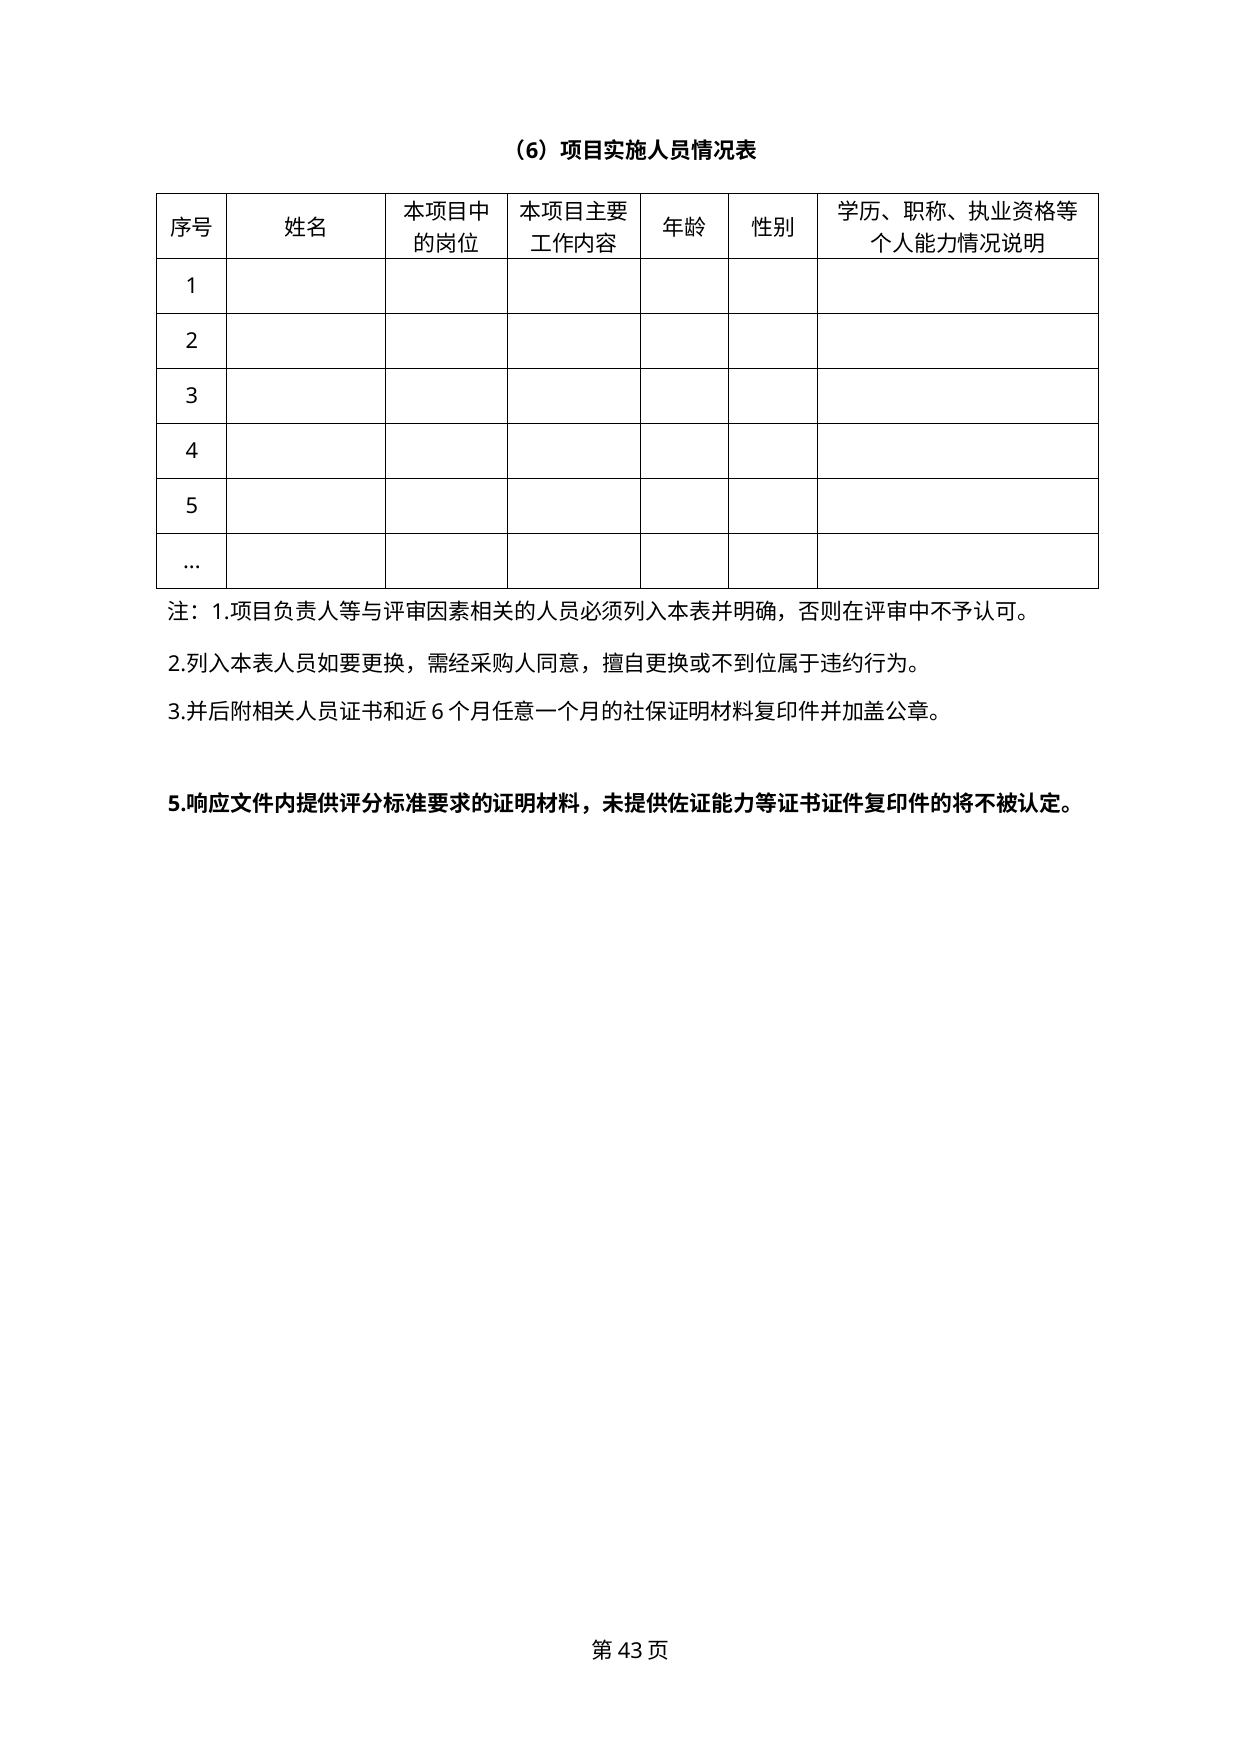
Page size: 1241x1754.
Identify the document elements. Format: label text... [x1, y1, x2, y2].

table_cell [729, 424, 817, 477]
table_cell [818, 259, 1098, 312]
table_cell [641, 479, 728, 532]
table_cell [729, 259, 817, 312]
table_cell [818, 369, 1098, 422]
table_cell [818, 314, 1098, 367]
table_cell [386, 369, 507, 422]
table_cell 4 [157, 424, 226, 477]
table_cell [386, 534, 507, 587]
table_header 本项目中的岗位 [386, 194, 507, 257]
table_header 姓名 [227, 194, 385, 257]
text 3.并后附相关人员证书和近6个月任意一个月的社保证明材料复印件并加盖公章。 [168, 694, 1093, 726]
table_cell [227, 424, 385, 477]
table_cell [386, 314, 507, 367]
table_cell [227, 314, 385, 367]
table_cell 1 [157, 259, 226, 312]
table_cell [818, 534, 1098, 587]
table_cell [386, 259, 507, 312]
table_cell 2 [157, 314, 226, 367]
table_cell [729, 369, 817, 422]
table_cell 3 [157, 369, 226, 422]
table_cell [386, 479, 507, 532]
table_header 学历、职称、执业资格等个人能力情况说明 [818, 194, 1098, 257]
table_header 性别 [729, 194, 817, 257]
table_cell [729, 534, 817, 587]
text 注：1.项目负责人等与评审因素相关的人员必须列入本表并明确，否则在评审中不予认可。 [165, 594, 1099, 625]
table_cell [508, 479, 640, 532]
table_cell [641, 534, 728, 587]
text 5.响应文件内提供评分标准要求的证明材料，未提供佐证能力等证书证件复印件的将不被认定。 [168, 786, 1093, 818]
text 2.列入本表人员如要更换，需经采购人同意，擅自更换或不到位属于违约行为。 [168, 646, 1093, 678]
table_header 本项目主要工作内容 [508, 194, 640, 257]
table_cell [641, 314, 728, 367]
table_header 序号 [157, 194, 226, 257]
table_cell [227, 479, 385, 532]
table_cell [508, 369, 640, 422]
table_cell [641, 259, 728, 312]
table_cell [508, 314, 640, 367]
table_cell [386, 424, 507, 477]
table_cell [508, 424, 640, 477]
table_cell [508, 259, 640, 312]
table_cell [227, 534, 385, 587]
table_cell [227, 369, 385, 422]
table_cell [818, 479, 1098, 532]
table_cell [641, 369, 728, 422]
table_cell [508, 534, 640, 587]
table_cell [818, 424, 1098, 477]
table_cell 5 [157, 479, 226, 532]
table_cell [729, 479, 817, 532]
table_cell [641, 424, 728, 477]
text （6）项目实施人员情况表 [168, 133, 1093, 165]
table_cell [227, 259, 385, 312]
table_header 年龄 [641, 194, 728, 257]
table_cell [729, 314, 817, 367]
table_cell ... [157, 534, 226, 587]
